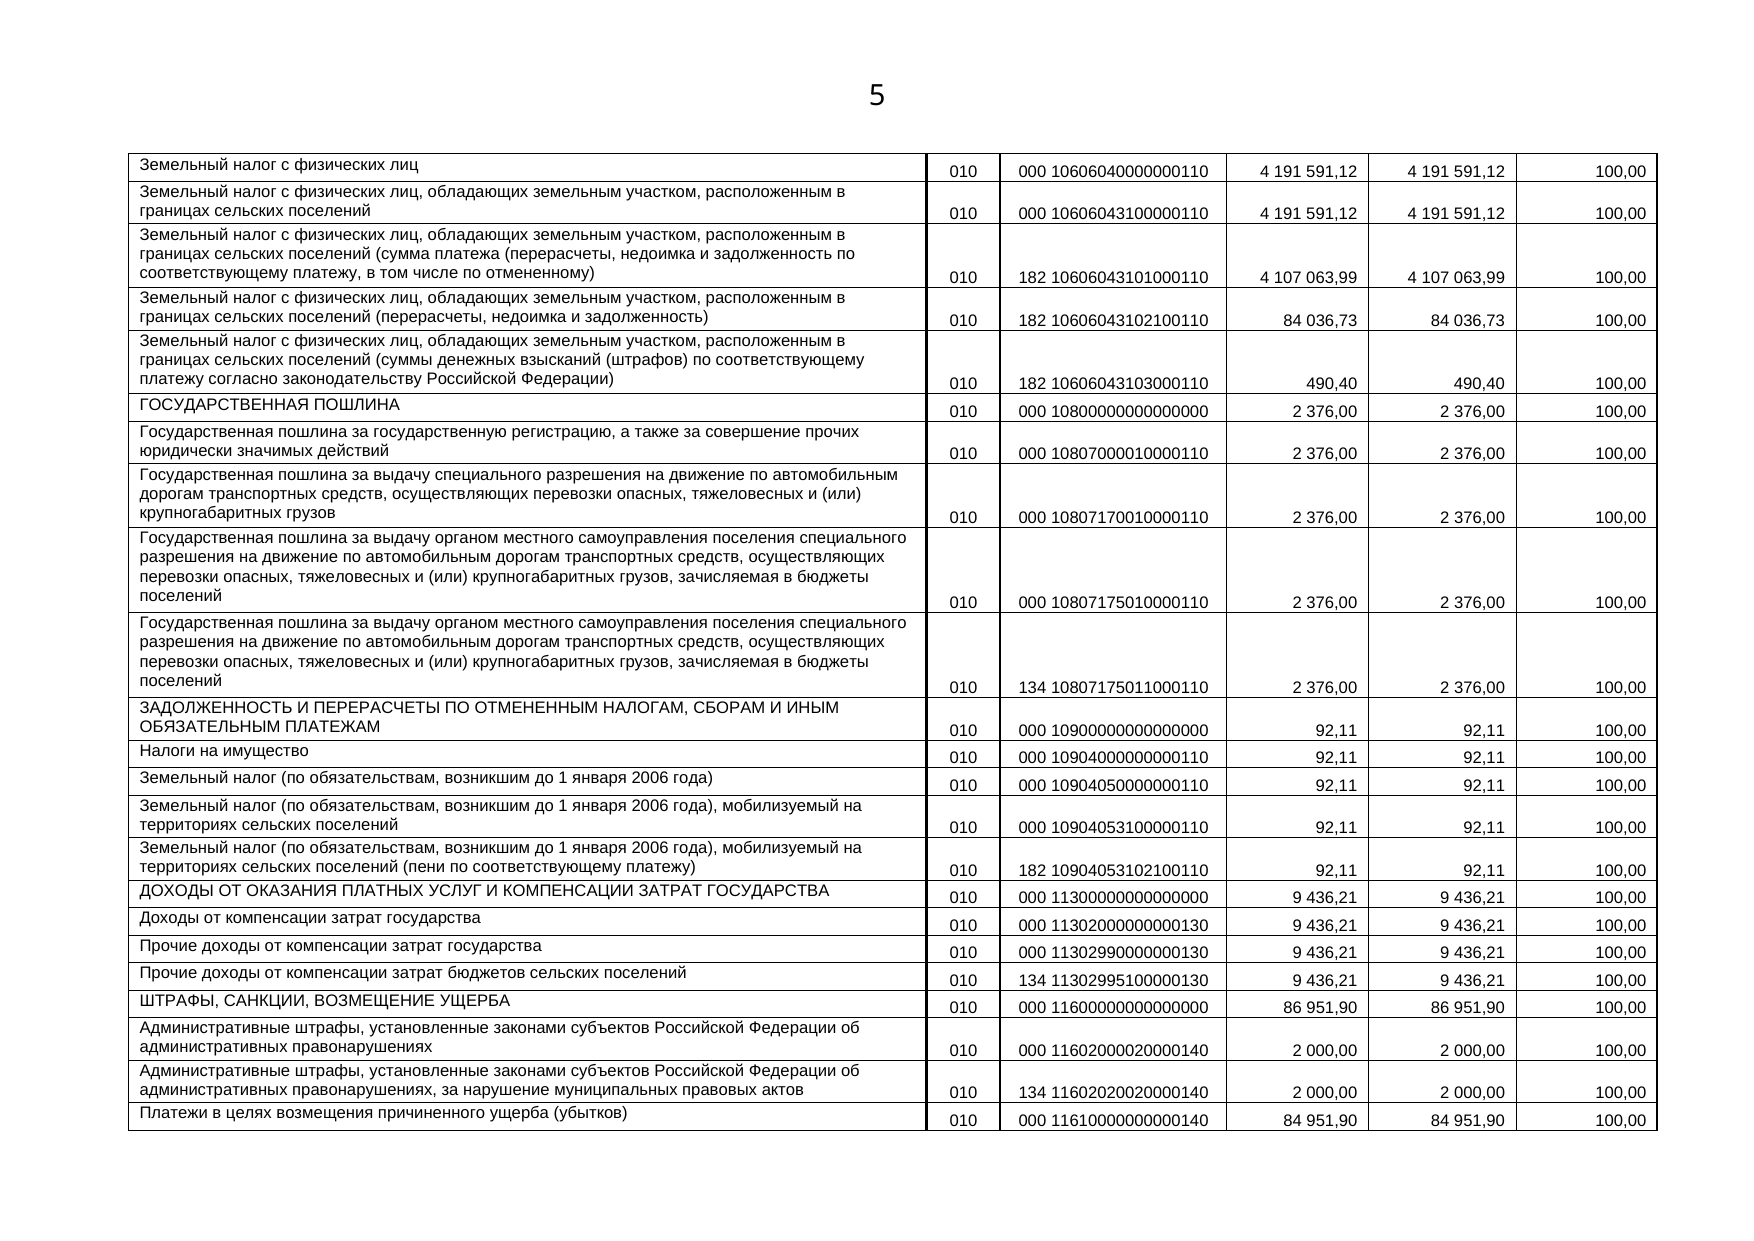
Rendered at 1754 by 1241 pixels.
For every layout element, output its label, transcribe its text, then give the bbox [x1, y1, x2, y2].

table_cell Земельный налог (по обязательствам, возникшим до 1 января 2006 года), мобилизуемый на территориях сельских поселений (пени по соответствующему платежу) [129, 838, 925, 879]
table_cell 100,00 [1517, 991, 1656, 1017]
table_cell 2 376,00 [1227, 528, 1368, 612]
table_cell 010 [928, 1061, 999, 1102]
table_cell 9 436,21 [1369, 963, 1516, 989]
table_cell Земельный налог с физических лиц [129, 154, 925, 181]
table_cell 010 [928, 422, 999, 463]
table_cell 010 [928, 991, 999, 1017]
table_cell 182 10904053102100110 [1001, 838, 1226, 879]
table_cell 86 951,90 [1227, 991, 1368, 1017]
table_cell 92,11 [1369, 796, 1516, 837]
table_cell 100,00 [1517, 741, 1656, 767]
table_cell 100,00 [1517, 908, 1656, 934]
table_cell 9 436,21 [1227, 881, 1368, 907]
table_cell 2 376,00 [1227, 394, 1368, 421]
table_cell 100,00 [1517, 1061, 1656, 1102]
table_cell 010 [928, 963, 999, 989]
table_cell 100,00 [1517, 613, 1656, 697]
table_cell ЗАДОЛЖЕННОСТЬ И ПЕРЕРАСЧЕТЫ ПО ОТМЕНЕННЫМ НАЛОГАМ, СБОРАМ И ИНЫМ ОБЯЗАТЕЛЬНЫМ ПЛАТЕЖАМ [129, 698, 925, 739]
table_cell 2 376,00 [1227, 422, 1368, 463]
table_cell ГОСУДАРСТВЕННАЯ ПОШЛИНА [129, 394, 925, 421]
table_cell 000 10606043100000110 [1001, 182, 1226, 223]
table_cell 134 11602020020000140 [1001, 1061, 1226, 1102]
table_cell 000 10807000010000110 [1001, 422, 1226, 463]
table_cell 84 036,73 [1227, 288, 1368, 329]
table_cell Земельный налог с физических лиц, обладающих земельным участком, расположенным в границах сельских поселений (сумма платежа (перерасчеты, недоимка и задолженность по соответствующему платежу, в том числе по отмененному) [129, 224, 925, 287]
table_cell Земельный налог с физических лиц, обладающих земельным участком, расположенным в границах сельских поселений [129, 182, 925, 223]
table_cell 182 10606043102100110 [1001, 288, 1226, 329]
table_cell 000 11610000000000140 [1001, 1103, 1226, 1129]
table_cell 100,00 [1517, 422, 1656, 463]
table_cell 010 [928, 768, 999, 794]
table_cell Земельный налог с физических лиц, обладающих земельным участком, расположенным в границах сельских поселений (перерасчеты, недоимка и задолженность) [129, 288, 925, 329]
table_cell 84 951,90 [1227, 1103, 1368, 1129]
table_cell 000 11302000000000130 [1001, 908, 1226, 934]
table_cell 000 11600000000000000 [1001, 991, 1226, 1017]
table_cell 134 11302995100000130 [1001, 963, 1226, 989]
table_cell 100,00 [1517, 838, 1656, 879]
table_cell 100,00 [1517, 936, 1656, 962]
table_cell 100,00 [1517, 154, 1656, 181]
table_cell 100,00 [1517, 394, 1656, 421]
table_cell 010 [928, 881, 999, 907]
table_cell 9 436,21 [1369, 936, 1516, 962]
table_cell Прочие доходы от компенсации затрат бюджетов сельских поселений [129, 963, 925, 989]
table_cell 92,11 [1369, 838, 1516, 879]
table_cell Административные штрафы, установленные законами субъектов Российской Федерации об административных правонарушениях, за нарушение муниципальных правовых актов [129, 1061, 925, 1102]
table_cell 9 436,21 [1227, 936, 1368, 962]
table_cell 182 10606043101000110 [1001, 224, 1226, 287]
table_cell 2 376,00 [1227, 464, 1368, 527]
table_cell 4 107 063,99 [1227, 224, 1368, 287]
table_cell 2 376,00 [1369, 528, 1516, 612]
table_cell 010 [928, 182, 999, 223]
table_cell 100,00 [1517, 963, 1656, 989]
table_cell 000 11602000020000140 [1001, 1018, 1226, 1059]
table_cell 010 [928, 1103, 999, 1129]
table_cell 100,00 [1517, 1103, 1656, 1129]
table_cell 100,00 [1517, 768, 1656, 794]
table_cell 2 000,00 [1227, 1018, 1368, 1059]
table_cell 000 10904050000000110 [1001, 768, 1226, 794]
table_cell 4 107 063,99 [1369, 224, 1516, 287]
table_cell 010 [928, 528, 999, 612]
table_cell 4 191 591,12 [1369, 154, 1516, 181]
table_cell 100,00 [1517, 224, 1656, 287]
table_cell Административные штрафы, установленные законами субъектов Российской Федерации об административных правонарушениях [129, 1018, 925, 1059]
table_cell 000 10800000000000000 [1001, 394, 1226, 421]
table_cell Земельный налог (по обязательствам, возникшим до 1 января 2006 года), мобилизуемый на территориях сельских поселений [129, 796, 925, 837]
table_cell 000 11302990000000130 [1001, 936, 1226, 962]
table_cell 000 10606040000000110 [1001, 154, 1226, 181]
table_cell 134 10807175011000110 [1001, 613, 1226, 697]
table_cell 010 [928, 796, 999, 837]
table_cell 86 951,90 [1369, 991, 1516, 1017]
table_cell 010 [928, 154, 999, 181]
table_cell Земельный налог (по обязательствам, возникшим до 1 января 2006 года) [129, 768, 925, 794]
table_cell 100,00 [1517, 796, 1656, 837]
table_cell Государственная пошлина за государственную регистрацию, а также за совершение прочих юридически значимых действий [129, 422, 925, 463]
table_cell 2 000,00 [1369, 1018, 1516, 1059]
table_cell ДОХОДЫ ОТ ОКАЗАНИЯ ПЛАТНЫХ УСЛУГ И КОМПЕНСАЦИИ ЗАТРАТ ГОСУДАРСТВА [129, 881, 925, 907]
table_cell Платежи в целях возмещения причиненного ущерба (убытков) [129, 1103, 925, 1129]
table_cell 010 [928, 331, 999, 393]
table_cell Доходы от компенсации затрат государства [129, 908, 925, 934]
table_cell 010 [928, 1018, 999, 1059]
table_cell 4 191 591,12 [1227, 182, 1368, 223]
table_cell 010 [928, 394, 999, 421]
table_cell 100,00 [1517, 881, 1656, 907]
table_cell 010 [928, 698, 999, 739]
table_cell 182 10606043103000110 [1001, 331, 1226, 393]
table_cell Государственная пошлина за выдачу органом местного самоуправления поселения специального разрешения на движение по автомобильным дорогам транспортных средств, осуществляющих перевозки опасных, тяжеловесных и (или) крупногабаритных грузов, зачисляемая в бюджеты поселений [129, 528, 925, 612]
table_cell 010 [928, 838, 999, 879]
table_cell 490,40 [1227, 331, 1368, 393]
table_cell 000 10900000000000000 [1001, 698, 1226, 739]
table_cell Земельный налог с физических лиц, обладающих земельным участком, расположенным в границах сельских поселений (суммы денежных взысканий (штрафов) по соответствующему платежу согласно законодательству Российской Федерации) [129, 331, 925, 393]
table_cell 4 191 591,12 [1369, 182, 1516, 223]
table_cell 000 10807175010000110 [1001, 528, 1226, 612]
table_cell 010 [928, 741, 999, 767]
table_cell 490,40 [1369, 331, 1516, 393]
table_cell 92,11 [1369, 741, 1516, 767]
table_cell Прочие доходы от компенсации затрат государства [129, 936, 925, 962]
table_cell 010 [928, 908, 999, 934]
table_cell 100,00 [1517, 528, 1656, 612]
table_cell Государственная пошлина за выдачу органом местного самоуправления поселения специального разрешения на движение по автомобильным дорогам транспортных средств, осуществляющих перевозки опасных, тяжеловесных и (или) крупногабаритных грузов, зачисляемая в бюджеты поселений [129, 613, 925, 697]
table_cell 2 376,00 [1369, 613, 1516, 697]
table_cell 100,00 [1517, 1018, 1656, 1059]
table_cell Налоги на имущество [129, 741, 925, 767]
table_cell 2 376,00 [1369, 394, 1516, 421]
table_cell 000 10807170010000110 [1001, 464, 1226, 527]
table_cell 010 [928, 464, 999, 527]
table_cell Государственная пошлина за выдачу специального разрешения на движение по автомобильным дорогам транспортных средств, осуществляющих перевозки опасных, тяжеловесных и (или) крупногабаритных грузов [129, 464, 925, 527]
table_cell 9 436,21 [1369, 881, 1516, 907]
table_cell 92,11 [1227, 796, 1368, 837]
table_cell 010 [928, 288, 999, 329]
table_cell 100,00 [1517, 182, 1656, 223]
table_cell 92,11 [1227, 741, 1368, 767]
table_cell 2 000,00 [1227, 1061, 1368, 1102]
table_cell 84 036,73 [1369, 288, 1516, 329]
table_cell 92,11 [1227, 768, 1368, 794]
table_cell 9 436,21 [1227, 963, 1368, 989]
table_cell 2 376,00 [1369, 422, 1516, 463]
table_cell 92,11 [1369, 698, 1516, 739]
table_cell 000 10904000000000110 [1001, 741, 1226, 767]
table_cell 010 [928, 224, 999, 287]
table_cell 92,11 [1369, 768, 1516, 794]
table_cell 9 436,21 [1227, 908, 1368, 934]
table_cell 000 10904053100000110 [1001, 796, 1226, 837]
table_cell 100,00 [1517, 464, 1656, 527]
table_cell 2 376,00 [1227, 613, 1368, 697]
table_cell 4 191 591,12 [1227, 154, 1368, 181]
table_cell 100,00 [1517, 698, 1656, 739]
table_cell 100,00 [1517, 288, 1656, 329]
table_cell ШТРАФЫ, САНКЦИИ, ВОЗМЕЩЕНИЕ УЩЕРБА [129, 991, 925, 1017]
table_cell 84 951,90 [1369, 1103, 1516, 1129]
table_cell 92,11 [1227, 698, 1368, 739]
table_cell 000 11300000000000000 [1001, 881, 1226, 907]
table_cell 9 436,21 [1369, 908, 1516, 934]
table_cell 010 [928, 613, 999, 697]
table_cell 010 [928, 936, 999, 962]
table_cell 100,00 [1517, 331, 1656, 393]
table_cell 2 000,00 [1369, 1061, 1516, 1102]
table_cell 2 376,00 [1369, 464, 1516, 527]
table_cell 92,11 [1227, 838, 1368, 879]
